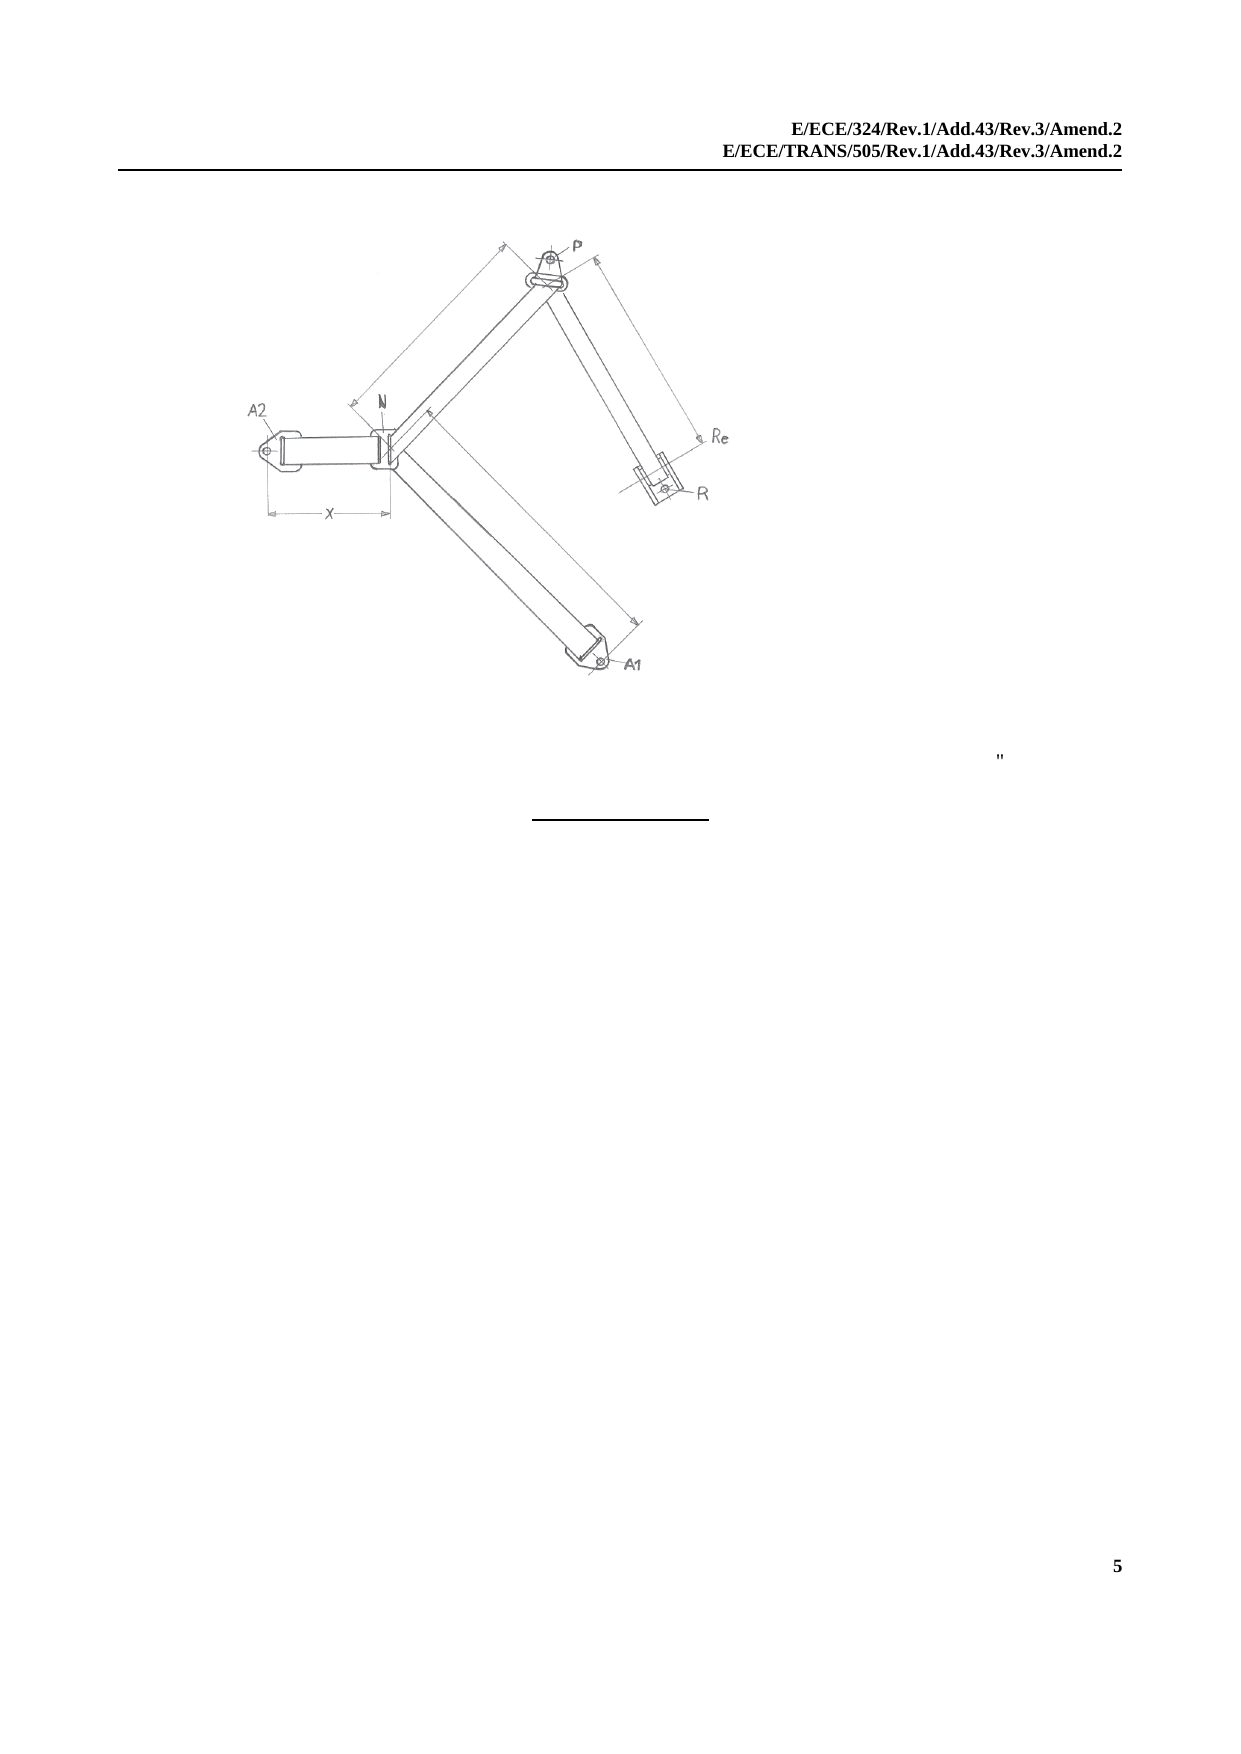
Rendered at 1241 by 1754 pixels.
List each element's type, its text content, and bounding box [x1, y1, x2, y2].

picture [222, 180, 774, 749]
